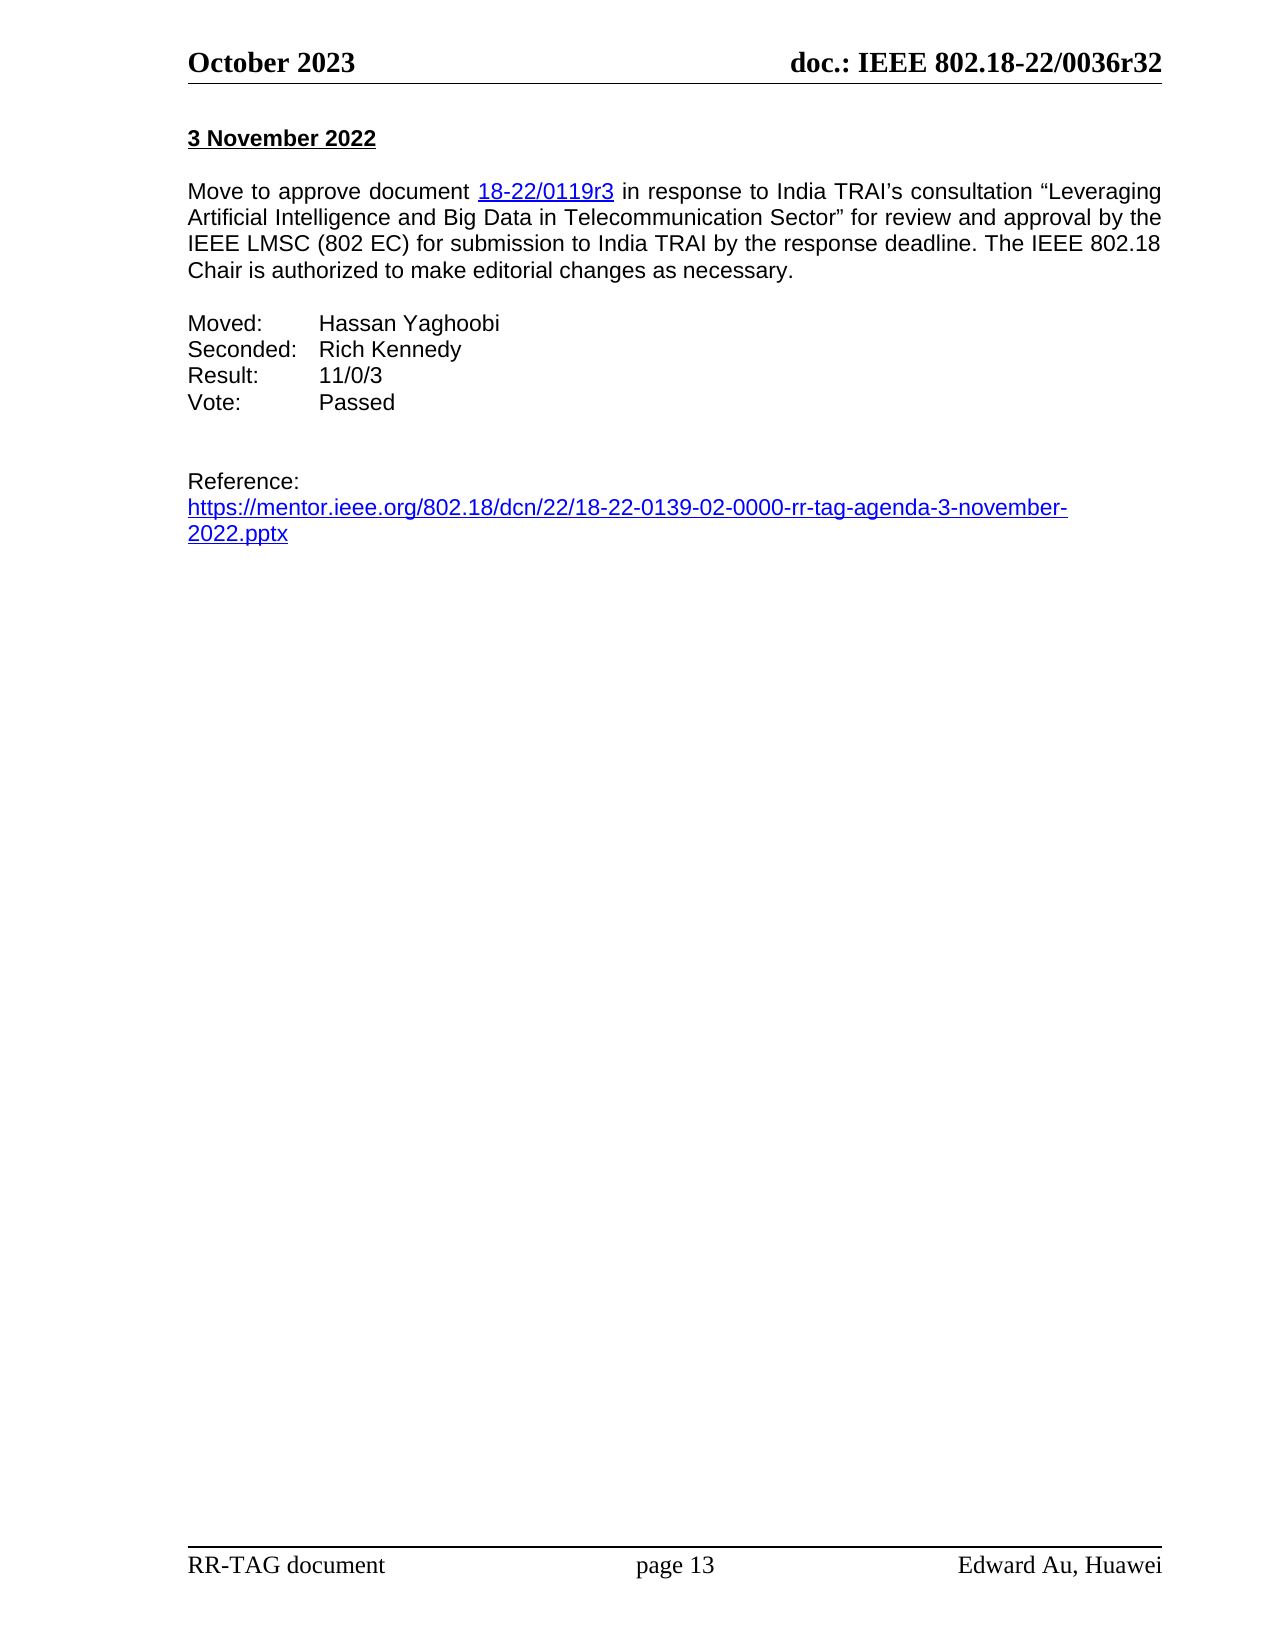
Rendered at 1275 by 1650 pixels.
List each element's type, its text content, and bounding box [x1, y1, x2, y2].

text Seconded: Rich Kennedy [187, 336, 1162, 362]
text https://mentor.ieee.org/802.18/dcn/22/18-22-0139-02-0000-rr-tag-agenda-3-november-2022.pptx [187, 494, 1162, 547]
text Moved: Hassan Yaghoobi [187, 309, 1162, 336]
text 3 November 2022 [187, 125, 1162, 151]
text Vote: Passed [187, 388, 1162, 415]
text Move to approve document 18-22/0119r3 in response to India TRAI’s consultation “Leveraging Artificial Intelligence and Big Data in Telecommunication Sector” for review and approval by the IEEE LMSC (802 EC) for submission to India TRAI by the response deadline. The IEEE 802.18 Chair is authorized to make editorial changes as necessary. [187, 178, 1162, 283]
text Result: 11/0/3 [187, 362, 1162, 388]
text Reference: [187, 468, 1162, 494]
